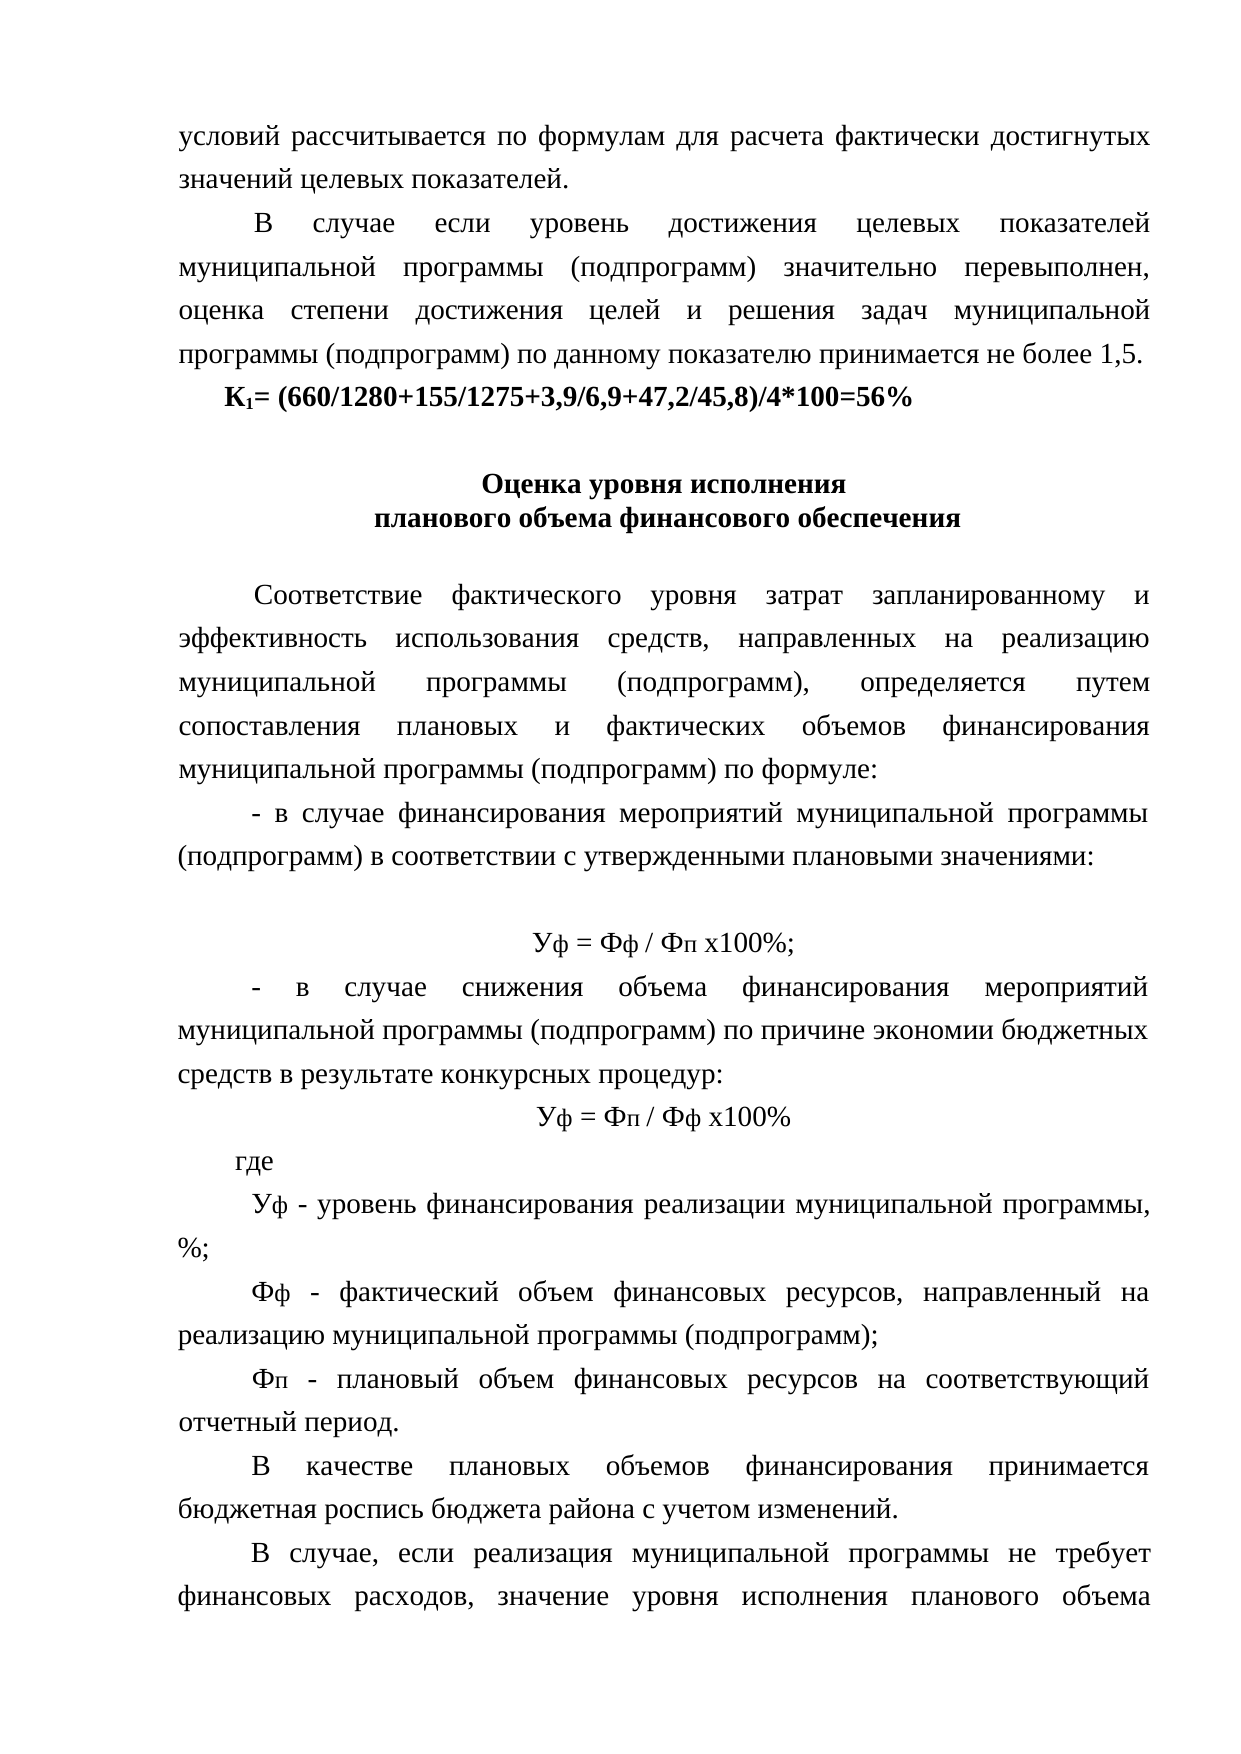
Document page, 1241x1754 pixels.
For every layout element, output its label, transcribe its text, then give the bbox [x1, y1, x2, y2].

text В случае если уровень достижения целевых показателей муниципальной программы (подпрограмм) значительно перевыполнен, оценка степени достижения целей и решения задач муниципальной программы (подпрограмм) по данному показателю принимается не более 1,5. [178, 205, 1151, 369]
text планового объема финансового обеспечения [177, 500, 1151, 533]
text где [235, 1143, 1152, 1177]
text Соответствие фактического уровня затрат запланированному и эффективность использования средств, направленных на реализацию муниципальной программы (подпрограмм), определяется путем сопоставления плановых и фактических объемов финансирования муниципальной программы (подпрограмм) по формуле: [178, 577, 1151, 785]
text В качестве плановых объемов финансирования принимается бюджетная роспись бюджета района с учетом изменений. [178, 1448, 1150, 1525]
text Уф = Фф / Фп х100%; [177, 925, 1149, 959]
text - в случае снижения объема финансирования мероприятий муниципальной программы (подпрограмм) по причине экономии бюджетных средств в результате конкурсных процедур: [177, 969, 1149, 1089]
text Уф - уровень финансирования реализации муниципальной программы, %; [177, 1187, 1152, 1264]
text Оценка уровня исполнения [177, 466, 1151, 500]
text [178, 118, 1151, 195]
text К1= (660/1280+155/1275+3,9/6,9+47,2/45,8)/4*100=56% [224, 379, 1152, 413]
text Фп - плановый объем финансовых ресурсов на соответствующий отчетный период. [178, 1361, 1150, 1438]
text - в случае финансирования мероприятий муниципальной программы (подпрограмм) в соответствии с утвержденными плановыми значениями: [177, 795, 1149, 872]
text Фф - фактический объем финансовых ресурсов, направленный на реализацию муниципальной программы (подпрограмм); [178, 1274, 1150, 1351]
text Уф = Фп / Фф х100% [177, 1099, 1149, 1133]
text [177, 1535, 1152, 1612]
